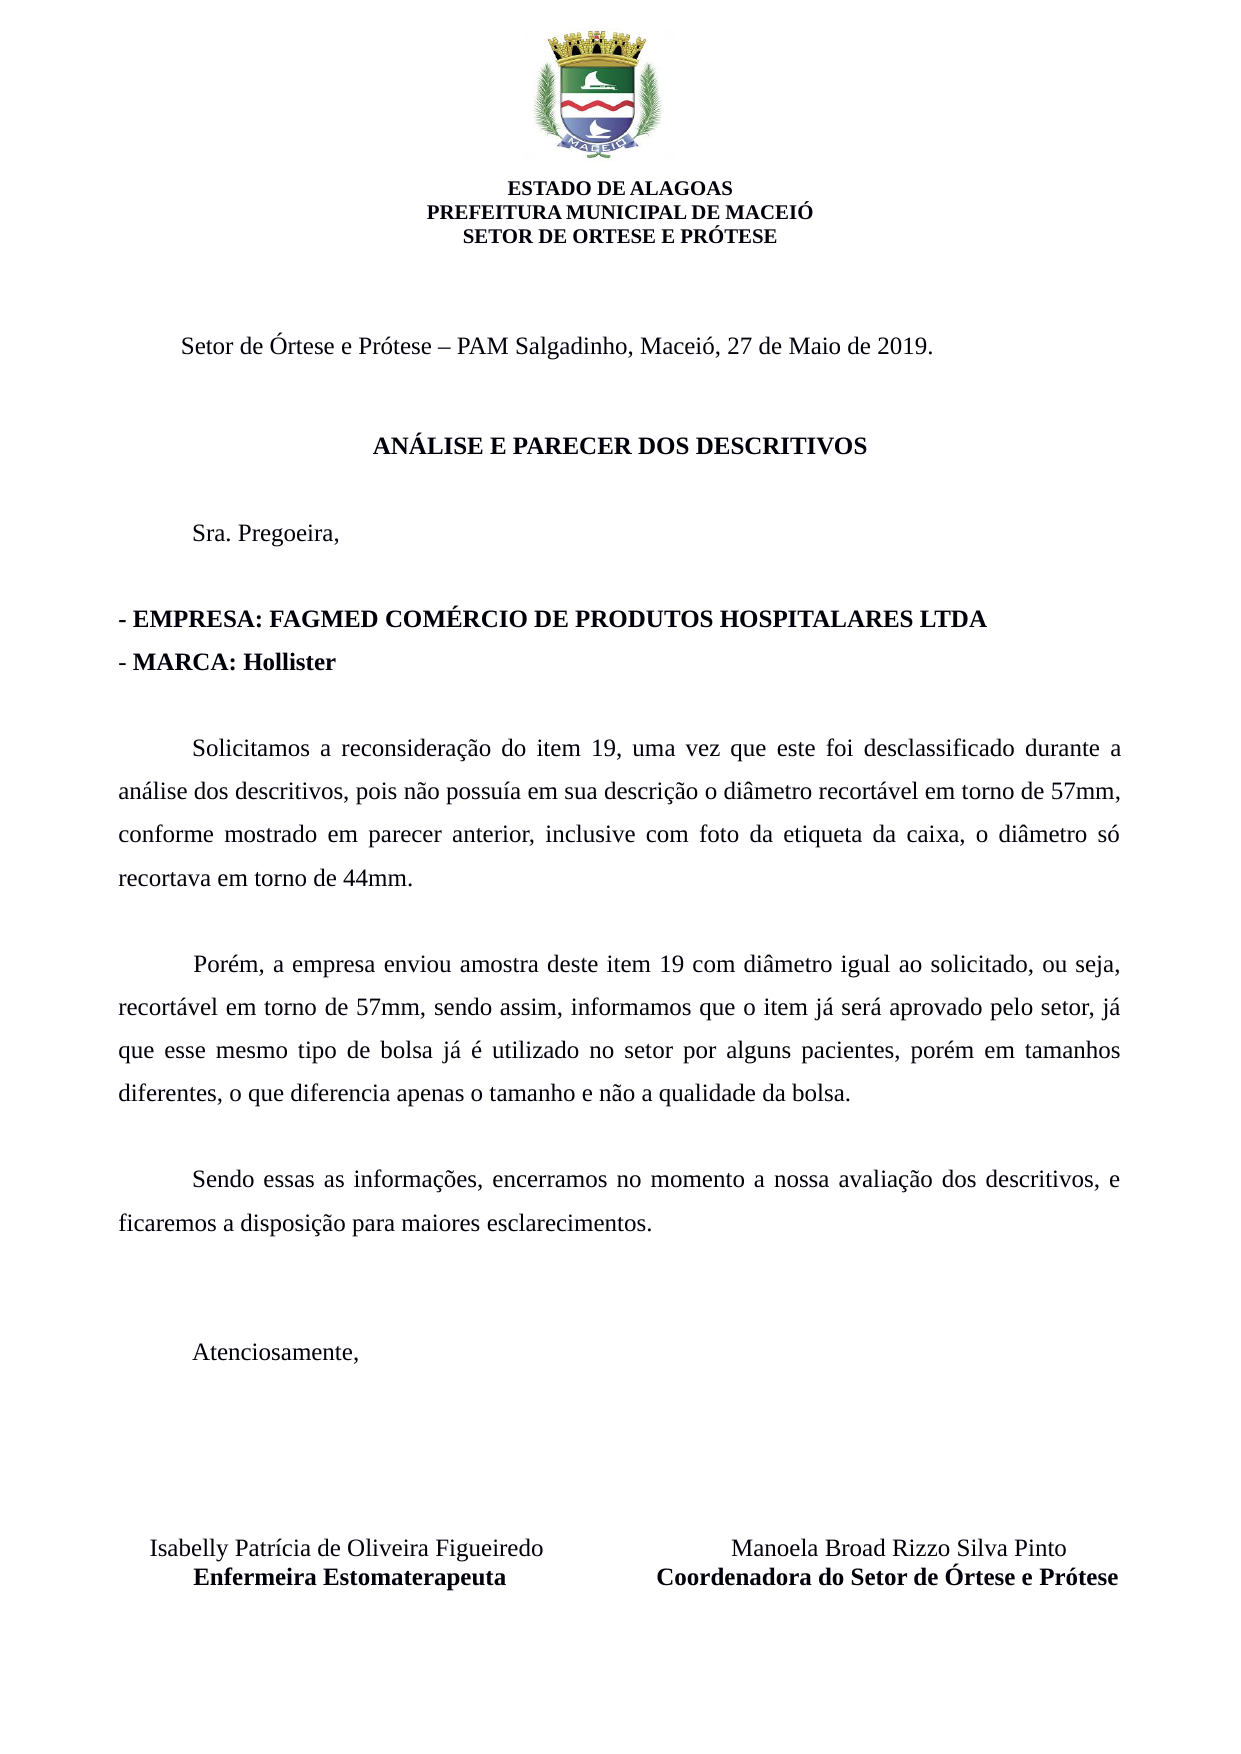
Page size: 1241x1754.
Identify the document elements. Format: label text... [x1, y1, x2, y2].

text Isabelly Patrícia de Oliveira Figueiredo Manoela Broad Rizzo Silva Pinto [149, 1533, 1122, 1562]
text - EMPRESA: FAGMED COMÉRCIO DE PRODUTOS HOSPITALARES LTDA [118, 604, 1122, 633]
text Sra. Pregoeira, [118, 518, 1122, 546]
text ANÁLISE E PARECER DOS DESCRITIVOS [118, 431, 1122, 460]
text Solicitamos a reconsideração do item 19, uma vez que este foi desclassificado durante a análise dos descritivos, pois não possuía em sua descrição o diâmetro recortável em torno de 57mm, conforme mostrado em parecer anterior, inclusive com foto da etiqueta da caixa, o diâmetro só recortava em torno de 44mm. [118, 733, 1122, 891]
text Enfermeira Estomaterapeuta Coordenadora do Setor de Órtese e Prótese [118, 1562, 1122, 1591]
text Porém, a empresa enviou amostra deste item 19 com diâmetro igual ao solicitado, ou seja, recortável em torno de 57mm, sendo assim, informamos que o item já será aprovado pelo setor, já que esse mesmo tipo de bolsa já é utilizado no setor por alguns pacientes, porém em tamanhos diferentes, o que diferencia apenas o tamanho e não a qualidade da bolsa. [118, 949, 1122, 1107]
text Sendo essas as informações, encerramos no momento a nossa avaliação dos descritivos, e ficaremos a disposição para maiores esclarecimentos. [118, 1164, 1122, 1236]
text Setor de Órtese e Prótese – PAM Salgadinho, Maceió, 27 de Maio de 2019. [149, 331, 1122, 359]
text - MARCA: Hollister [118, 647, 1122, 676]
picture [522, 28, 674, 162]
text Atenciosamente, [118, 1337, 1122, 1366]
